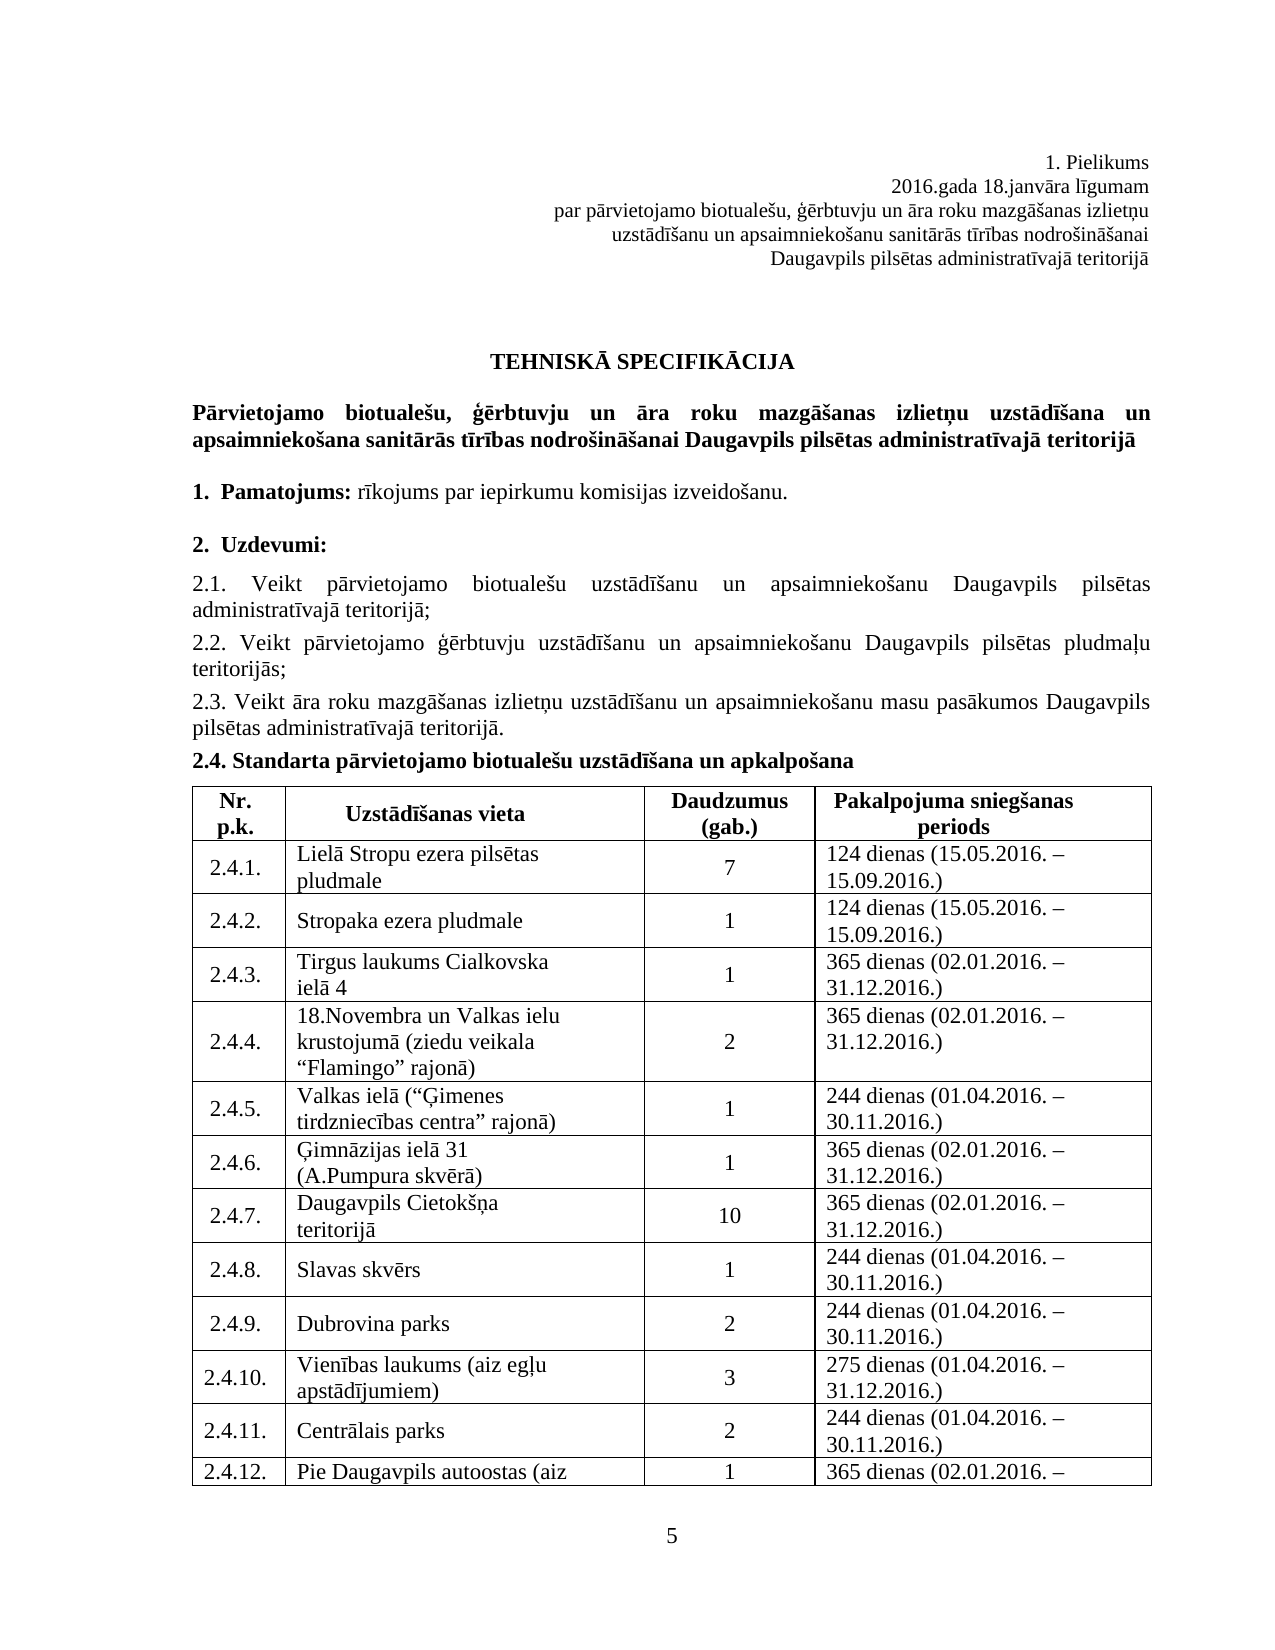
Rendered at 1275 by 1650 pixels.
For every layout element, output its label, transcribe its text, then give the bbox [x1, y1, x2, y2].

table_cell 365 dienas (02.01.2016. – 31.12.2016.) [816, 948, 1151, 1001]
table_cell Lielā Stropu ezera pilsētas pludmale [286, 841, 644, 893]
table_cell 18.Novembra un Valkas ielu krustojumā (ziedu veikala “Flamingo” rajonā) [286, 1002, 644, 1081]
table_header Daudzumus (gab.) [645, 787, 814, 839]
text 1. Pamatojums: rīkojums par iepirkumu komisijas izveidošanu. [192, 478, 1152, 505]
table_cell 124 dienas (15.05.2016. – 15.09.2016.) [816, 841, 1151, 893]
table_cell 1 [645, 1136, 814, 1188]
table_cell 244 dienas (01.04.2016. – 30.11.2016.) [816, 1243, 1151, 1296]
table_cell 1 [645, 1082, 814, 1134]
table_cell Ģimnāzijas ielā 31 (A.Pumpura skvērā) [286, 1136, 644, 1188]
text 1. Pielikums [192, 150, 1149, 174]
table_cell 244 dienas (01.04.2016. – 30.11.2016.) [816, 1297, 1151, 1349]
table_cell 2.4.3. [193, 948, 285, 1001]
table_cell Valkas ielā (“Ģimenes tirdzniecības centra” rajonā) [286, 1082, 644, 1134]
table_cell Daugavpils Cietokšņa teritorijā [286, 1189, 644, 1242]
table_cell 365 dienas (02.01.2016. – 31.12.2016.) [816, 1002, 1151, 1081]
table_cell 2 [645, 1404, 814, 1457]
table_cell 10 [645, 1189, 814, 1242]
table_cell 2 [645, 1002, 814, 1081]
table_cell 1 [645, 948, 814, 1001]
table_cell Vienības laukums (aiz egļu apstādījumiem) [286, 1351, 644, 1403]
table_cell 365 dienas (02.01.2016. – 31.12.2016.) [816, 1136, 1151, 1188]
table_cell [816, 1458, 1151, 1484]
table_cell 244 dienas (01.04.2016. – 30.11.2016.) [816, 1082, 1151, 1134]
table_header Uzstādīšanas vieta [286, 787, 644, 839]
table_cell 2.4.11. [193, 1404, 285, 1457]
table_cell 3 [645, 1351, 814, 1403]
table_cell 2.4.8. [193, 1243, 285, 1296]
table_cell 7 [645, 841, 814, 893]
text Pārvietojamo biotualešu, ģērbtuvju un āra roku mazgāšanas izlietņu uzstādīšana un apsaimniekošana sanitārās tīrības nodrošināšanai Daugavpils pilsētas administratīvajā teritorijā [192, 399, 1152, 452]
table_cell 2.4.1. [193, 841, 285, 893]
table_cell 2.4.4. [193, 1002, 285, 1081]
table_cell 1 [645, 1243, 814, 1296]
table_cell Dubrovina parks [286, 1297, 644, 1349]
table_cell 244 dienas (01.04.2016. – 30.11.2016.) [816, 1404, 1151, 1457]
text 2.3. Veikt āra roku mazgāšanas izlietņu uzstādīšanu un apsaimniekošanu masu pasākumos Daugavpils pilsētas administratīvajā teritorijā. [192, 688, 1152, 741]
table_cell 2.4.12. [193, 1458, 285, 1484]
text 2.1. Veikt pārvietojamo biotualešu uzstādīšanu un apsaimniekošanu Daugavpils pilsētas administratīvajā teritorijā; [192, 570, 1152, 623]
text 2. Uzdevumi: [192, 531, 1152, 557]
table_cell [286, 1458, 644, 1484]
text 2.4. Standarta pārvietojamo biotualešu uzstādīšana un apkalpošana [192, 747, 1152, 773]
table_cell Tirgus laukums Cialkovska ielā 4 [286, 948, 644, 1001]
table_header Nr. p.k. [193, 787, 285, 839]
text TEHNISKĀ SPECIFIKĀCIJA [192, 348, 1093, 374]
table_cell 1 [645, 1458, 814, 1484]
table_cell Slavas skvērs [286, 1243, 644, 1296]
table_cell 2.4.2. [193, 894, 285, 947]
table_cell 1 [645, 894, 814, 947]
table_cell 2 [645, 1297, 814, 1349]
table_cell 2.4.7. [193, 1189, 285, 1242]
table_cell 275 dienas (01.04.2016. – 31.12.2016.) [816, 1351, 1151, 1403]
table_cell Centrālais parks [286, 1404, 644, 1457]
table_cell Stropaka ezera pludmale [286, 894, 644, 947]
table_cell 365 dienas (02.01.2016. – 31.12.2016.) [816, 1189, 1151, 1242]
table_cell 2.4.5. [193, 1082, 285, 1134]
table_cell 2.4.10. [193, 1351, 285, 1403]
table_header Pakalpojuma sniegšanas periods [816, 787, 1151, 839]
text 2016.gada 18.janvāra līgumam par pārvietojamo biotualešu, ģērbtuvju un āra roku mazgāšanas izlietņu uzstādīšanu un apsaimniekošanu sanitārās tīrības nodrošināšanai Daugavpils pilsētas administratīvajā teritorijā [192, 174, 1149, 270]
table_cell 2.4.6. [193, 1136, 285, 1188]
table_cell 124 dienas (15.05.2016. – 15.09.2016.) [816, 894, 1151, 947]
text 2.2. Veikt pārvietojamo ģērbtuvju uzstādīšanu un apsaimniekošanu Daugavpils pilsētas pludmaļu teritorijās; [192, 629, 1152, 682]
table_cell 2.4.9. [193, 1297, 285, 1349]
